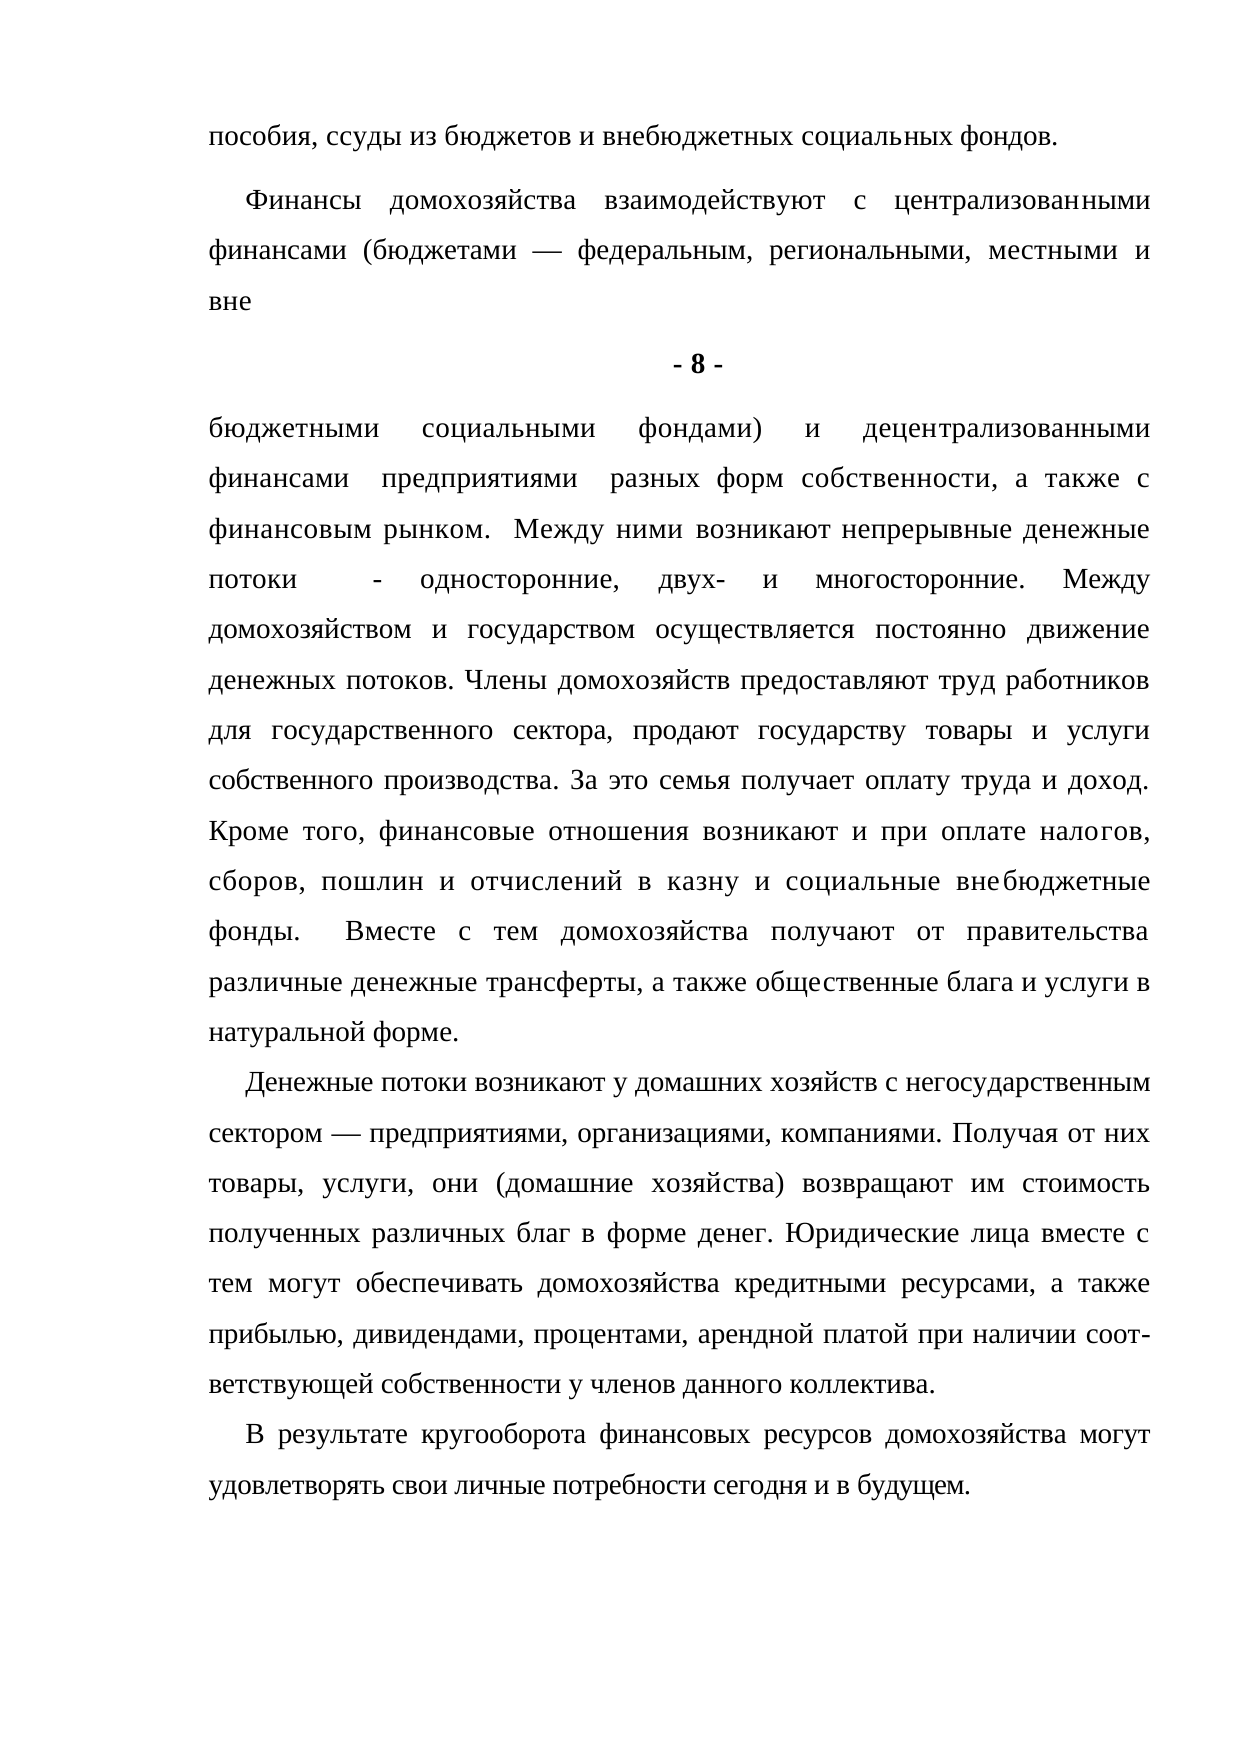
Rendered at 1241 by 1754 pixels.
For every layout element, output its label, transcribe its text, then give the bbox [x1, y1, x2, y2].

text Финансы домохозяйства взаимодействуют с централизованными финансами (бюджетами — федеральным, региональными, местными и вне [208, 182, 1151, 316]
text - 8 - [208, 346, 1151, 380]
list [208, 118, 1151, 152]
text В результате кругооборота финансовых ресурсов домохозяйства могут удовлетворять свои личные потребности сегодня и в будущем. [208, 1417, 1151, 1500]
text бюджетными социальными фондами) и децентрализованными финансами предприятиями разных форм собственности, а также с финансовым рынком. Между ними возникают непрерывные денежные потоки - односторонние, двух- и многосторонние. Между домохозяйством и государством осуществляется постоянно движение денежных потоков. Члены домохозяйств предоставляют труд работников для государственного сектора, продают государству товары и услуги собственного производства. За это семья получает оплату труда и доход. Кроме того, финансовые отношения возникают и при оплате налогов, сборов, пошлин и отчислений в казну и социальные внебюджетные фонды. Вместе с тем домохозяйства получают от правительства различные денежные трансферты, а также общественные блага и услуги в натуральной форме. [208, 410, 1151, 1048]
text Денежные потоки возникают у домашних хозяйств с негосударственным сектором — предприятиями, организациями, компаниями. Получая от них товары, услуги, они (домашние хозяйства) возвращают им стоимость полученных различных благ в форме денег. Юридические лица вместе с тем могут обеспечивать домохозяйства кредитными ресурсами, а также прибылью, дивидендами, процентами, арендной платой при наличии соответствующей собственности у членов данного коллектива. [208, 1064, 1151, 1400]
